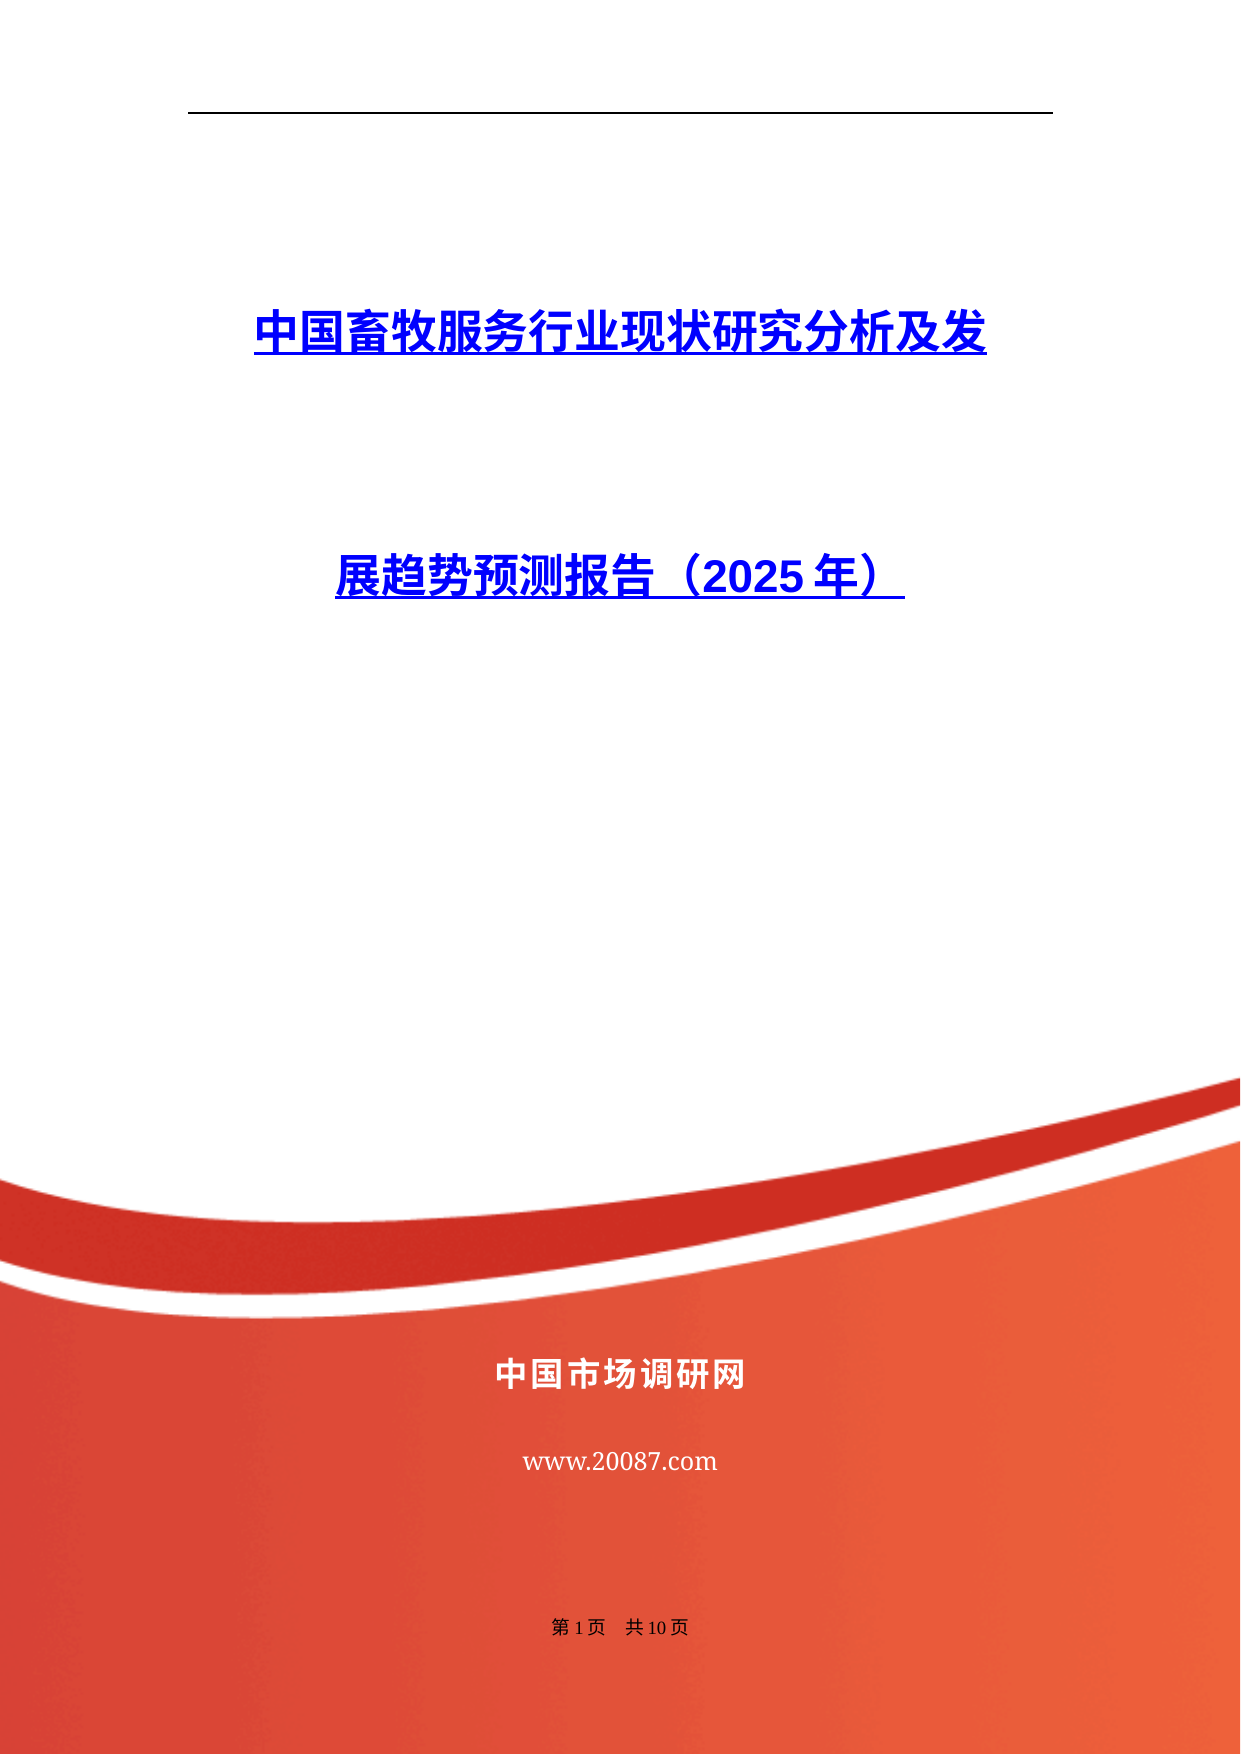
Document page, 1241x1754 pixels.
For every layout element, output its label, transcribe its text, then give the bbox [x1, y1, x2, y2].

table_header 中国畜牧服务行业现状研究分析及发展趋势预测报告（2025年） [188, 207, 1053, 773]
picture [0, 1006, 1241, 1754]
subtitle 中国市场调研网 [187, 1339, 1053, 1404]
text www.20087.com [187, 1428, 1053, 1493]
